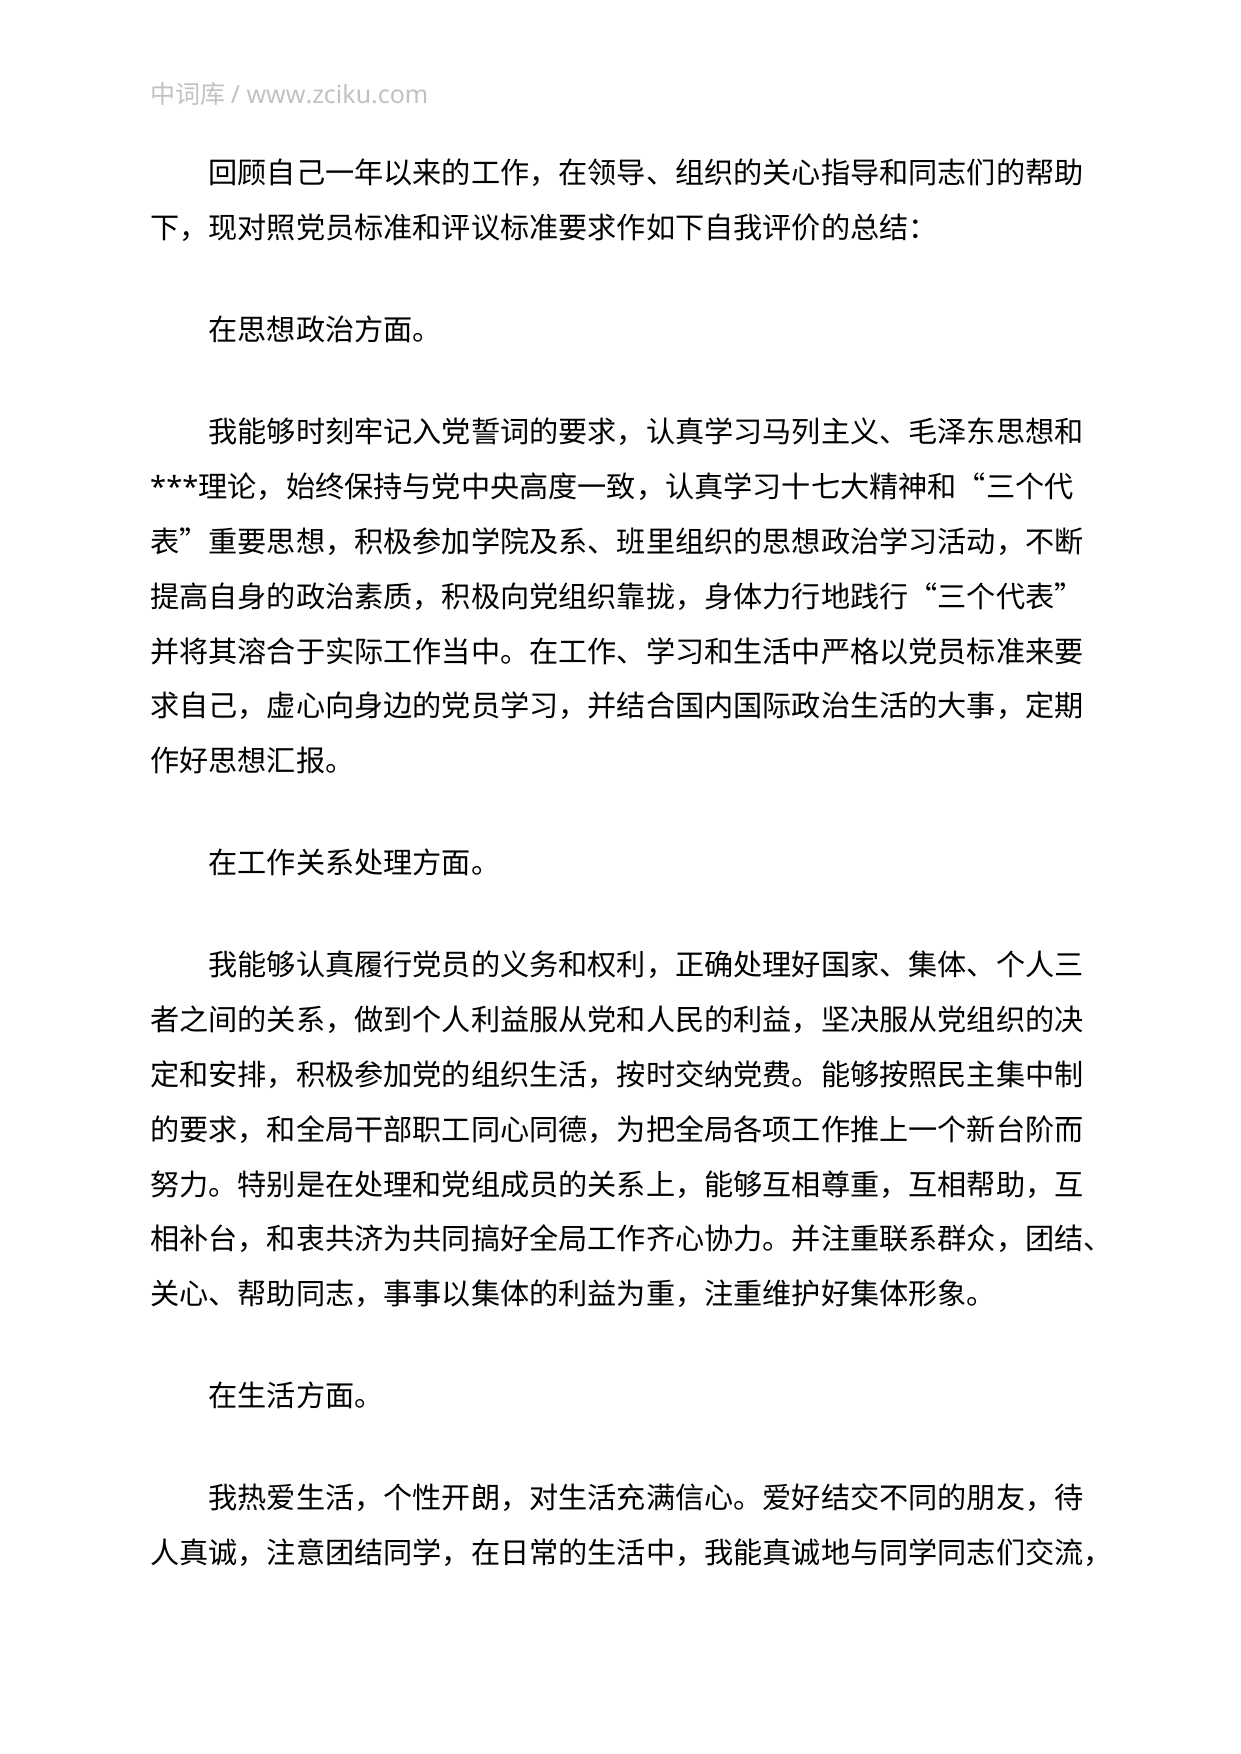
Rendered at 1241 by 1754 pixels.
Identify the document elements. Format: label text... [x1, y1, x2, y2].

text 回顾自己一年以来的工作，在领导、组织的关心指导和同志们的帮助下，现对照党员标准和评议标准要求作如下自我评价的总结： [150, 150, 1090, 247]
text 在工作关系处理方面。 [150, 840, 1090, 882]
text 在生活方面。 [150, 1373, 1090, 1415]
text 我能够认真履行党员的义务和权利，正确处理好国家、集体、个人三者之间的关系，做到个人利益服从党和人民的利益，坚决服从党组织的决定和安排，积极参加党的组织生活，按时交纳党费。能够按照民主集中制的要求，和全局干部职工同心同德，为把全局各项工作推上一个新台阶而努力。特别是在处理和党组成员的关系上，能够互相尊重，互相帮助，互相补台，和衷共济为共同搞好全局工作齐心协力。并注重联系群众，团结、关心、帮助同志，事事以集体的利益为重，注重维护好集体形象。 [150, 941, 1090, 1313]
text 我能够时刻牢记入党誓词的要求，认真学习马列主义、毛泽东思想和***理论，始终保持与党中央高度一致，认真学习十七大精神和“三个代表”重要思想，积极参加学院及系、班里组织的思想政治学习活动，不断提高自身的政治素质，积极向党组织靠拢，身体力行地践行“三个代表”并将其溶合于实际工作当中。在工作、学习和生活中严格以党员标准来要求自己，虚心向身边的党员学习，并结合国内国际政治生活的大事，定期作好思想汇报。 [150, 408, 1090, 780]
text 在思想政治方面。 [150, 307, 1090, 349]
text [150, 1474, 1090, 1572]
